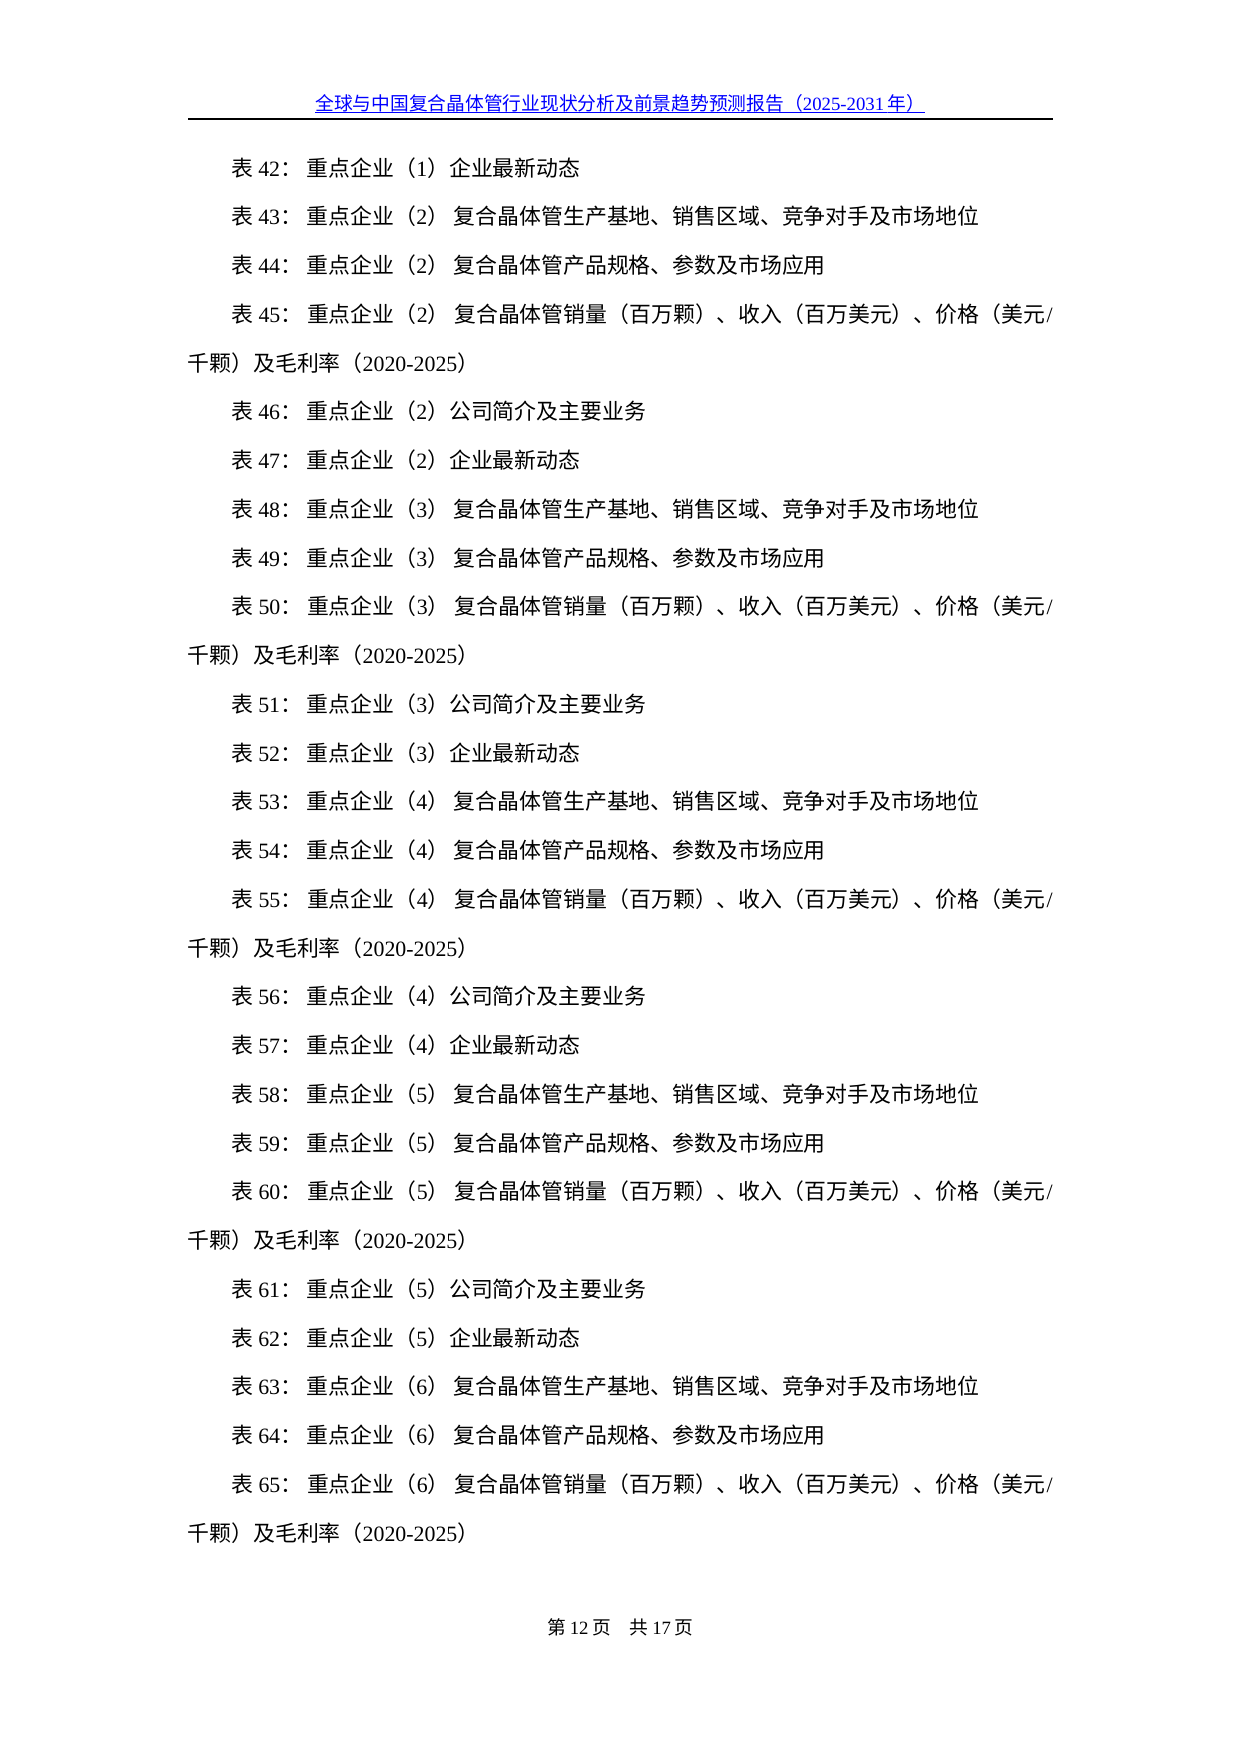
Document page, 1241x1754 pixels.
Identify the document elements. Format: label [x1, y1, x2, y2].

text [187, 150, 1053, 1548]
